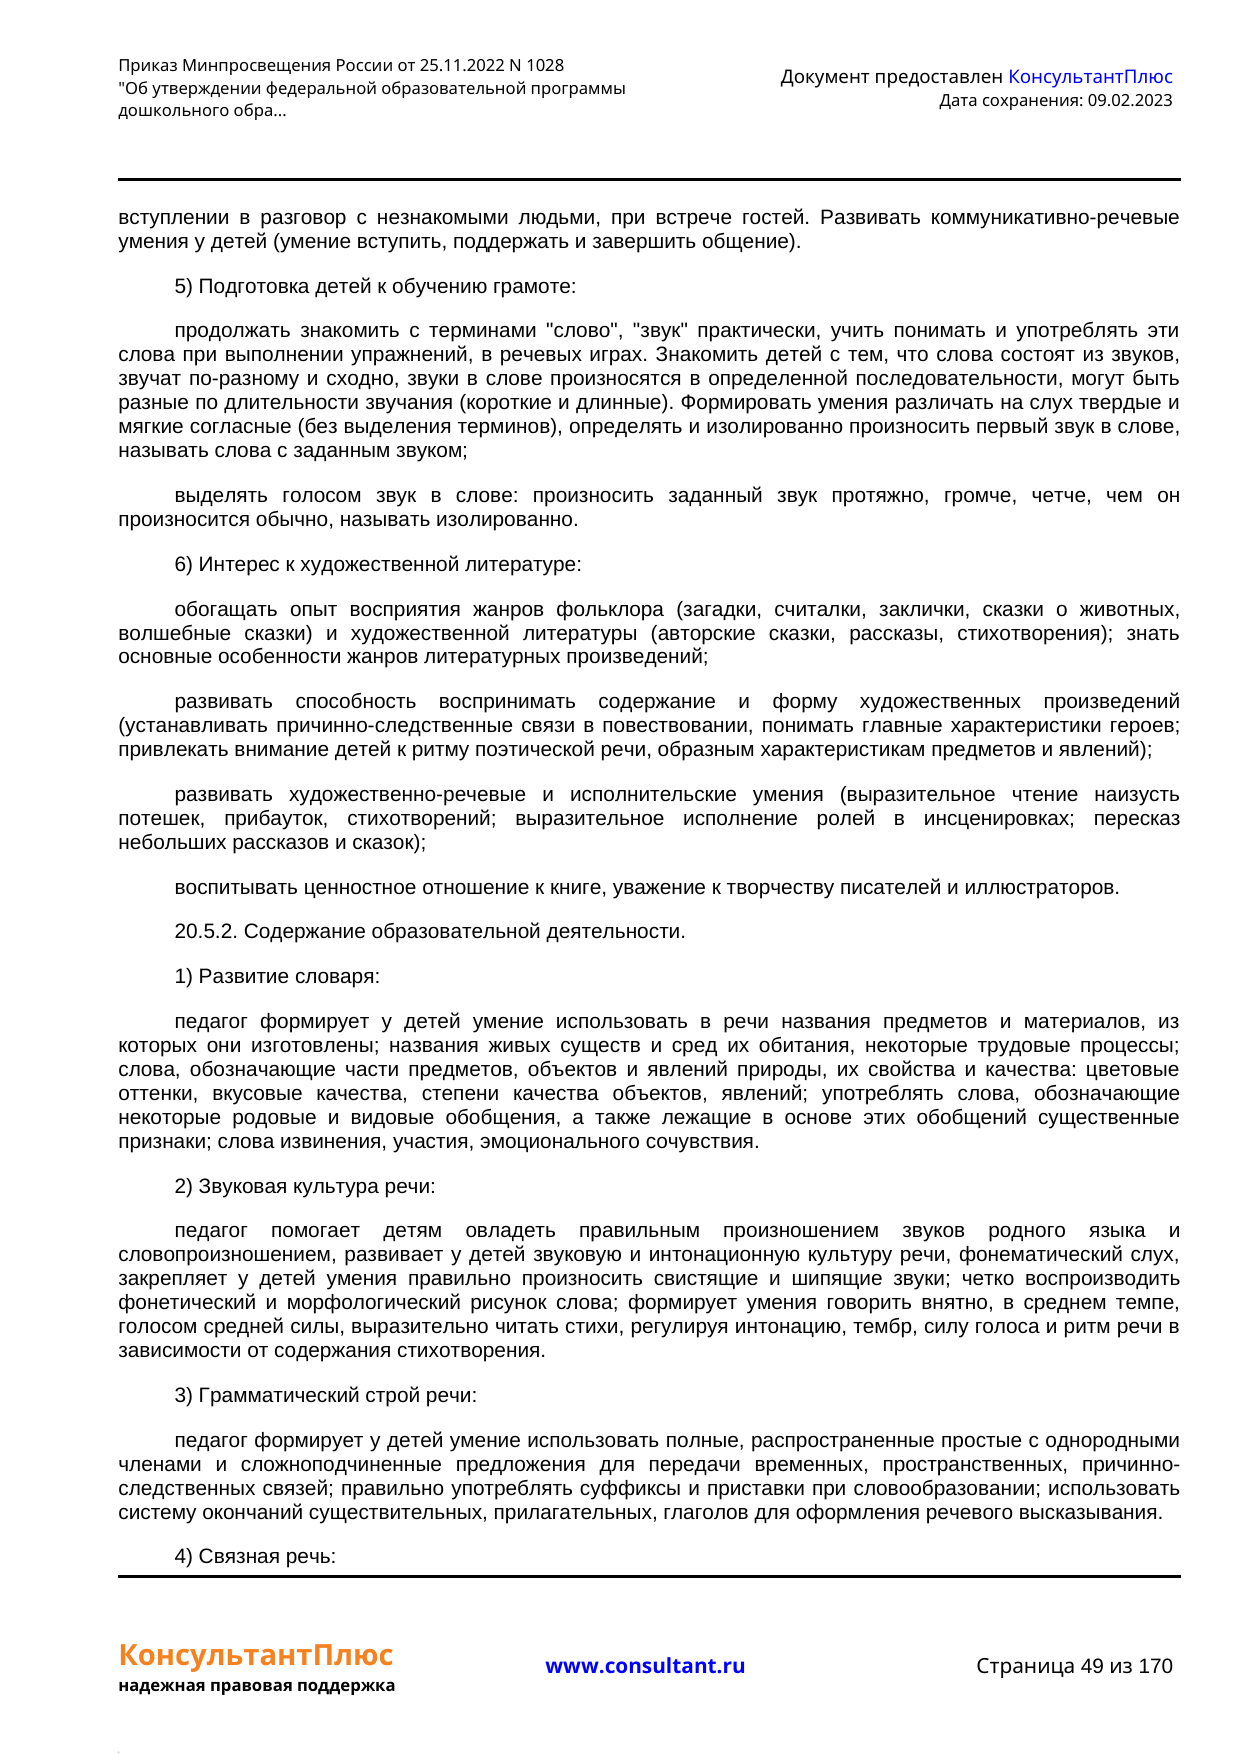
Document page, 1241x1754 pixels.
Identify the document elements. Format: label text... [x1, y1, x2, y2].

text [118, 205, 1181, 253]
text развивать художественно-речевые и исполнительские умения (выразительное чтение наизусть потешек, прибауток, стихотворений; выразительное исполнение ролей в инсценировках; пересказ небольших рассказов и сказок); [118, 782, 1181, 854]
text воспитывать ценностное отношение к книге, уважение к творчеству писателей и иллюстраторов. [118, 874, 1181, 898]
text педагог помогает детям овладеть правильным произношением звуков родного языка и словопроизношением, развивает у детей звуковую и интонационную культуру речи, фонематический слух, закрепляет у детей умения правильно произносить свистящие и шипящие звуки; четко воспроизводить фонетический и морфологический рисунок слова; формирует умения говорить внятно, в среднем темпе, голосом средней силы, выразительно читать стихи, регулируя интонацию, тембр, силу голоса и ритм речи в зависимости от содержания стихотворения. [118, 1218, 1181, 1362]
text 2) Звуковая культура речи: [118, 1173, 1181, 1197]
text 3) Грамматический строй речи: [118, 1383, 1181, 1407]
text выделять голосом звук в слове: произносить заданный звук протяжно, громче, четче, чем он произносится обычно, называть изолированно. [118, 483, 1181, 531]
text 20.5.2. Содержание образовательной деятельности. [118, 919, 1181, 943]
text развивать способность воспринимать содержание и форму художественных произведений (устанавливать причинно-следственные связи в повествовании, понимать главные характеристики героев; привлекать внимание детей к ритму поэтической речи, образным характеристикам предметов и явлений); [118, 689, 1181, 761]
text продолжать знакомить с терминами "слово", "звук" практически, учить понимать и употреблять эти слова при выполнении упражнений, в речевых играх. Знакомить детей с тем, что слова состоят из звуков, звучат по-разному и сходно, звуки в слове произносятся в определенной последовательности, могут быть разные по длительности звучания (короткие и длинные). Формировать умения различать на слух твердые и мягкие согласные (без выделения терминов), определять и изолированно произносить первый звук в слове, называть слова с заданным звуком; [118, 318, 1181, 462]
text 1) Развитие словаря: [118, 964, 1181, 988]
text педагог формирует у детей умение использовать в речи названия предметов и материалов, из которых они изготовлены; названия живых существ и сред их обитания, некоторые трудовые процессы; слова, обозначающие части предметов, объектов и явлений природы, их свойства и качества: цветовые оттенки, вкусовые качества, степени качества объектов, явлений; употреблять слова, обозначающие некоторые родовые и видовые обобщения, а также лежащие в основе этих обобщений существенные признаки; слова извинения, участия, эмоционального сочувствия. [118, 1009, 1181, 1153]
text 5) Подготовка детей к обучению грамоте: [118, 273, 1181, 297]
text 4) Связная речь: [118, 1544, 1181, 1568]
text 6) Интерес к художественной литературе: [118, 552, 1181, 576]
text обогащать опыт восприятия жанров фольклора (загадки, считалки, заклички, сказки о животных, волшебные сказки) и художественной литературы (авторские сказки, рассказы, стихотворения); знать основные особенности жанров литературных произведений; [118, 596, 1181, 668]
text педагог формирует у детей умение использовать полные, распространенные простые с однородными членами и сложноподчиненные предложения для передачи временных, пространственных, причинно-следственных связей; правильно употреблять суффиксы и приставки при словообразовании; использовать систему окончаний существительных, прилагательных, глаголов для оформления речевого высказывания. [118, 1428, 1181, 1523]
